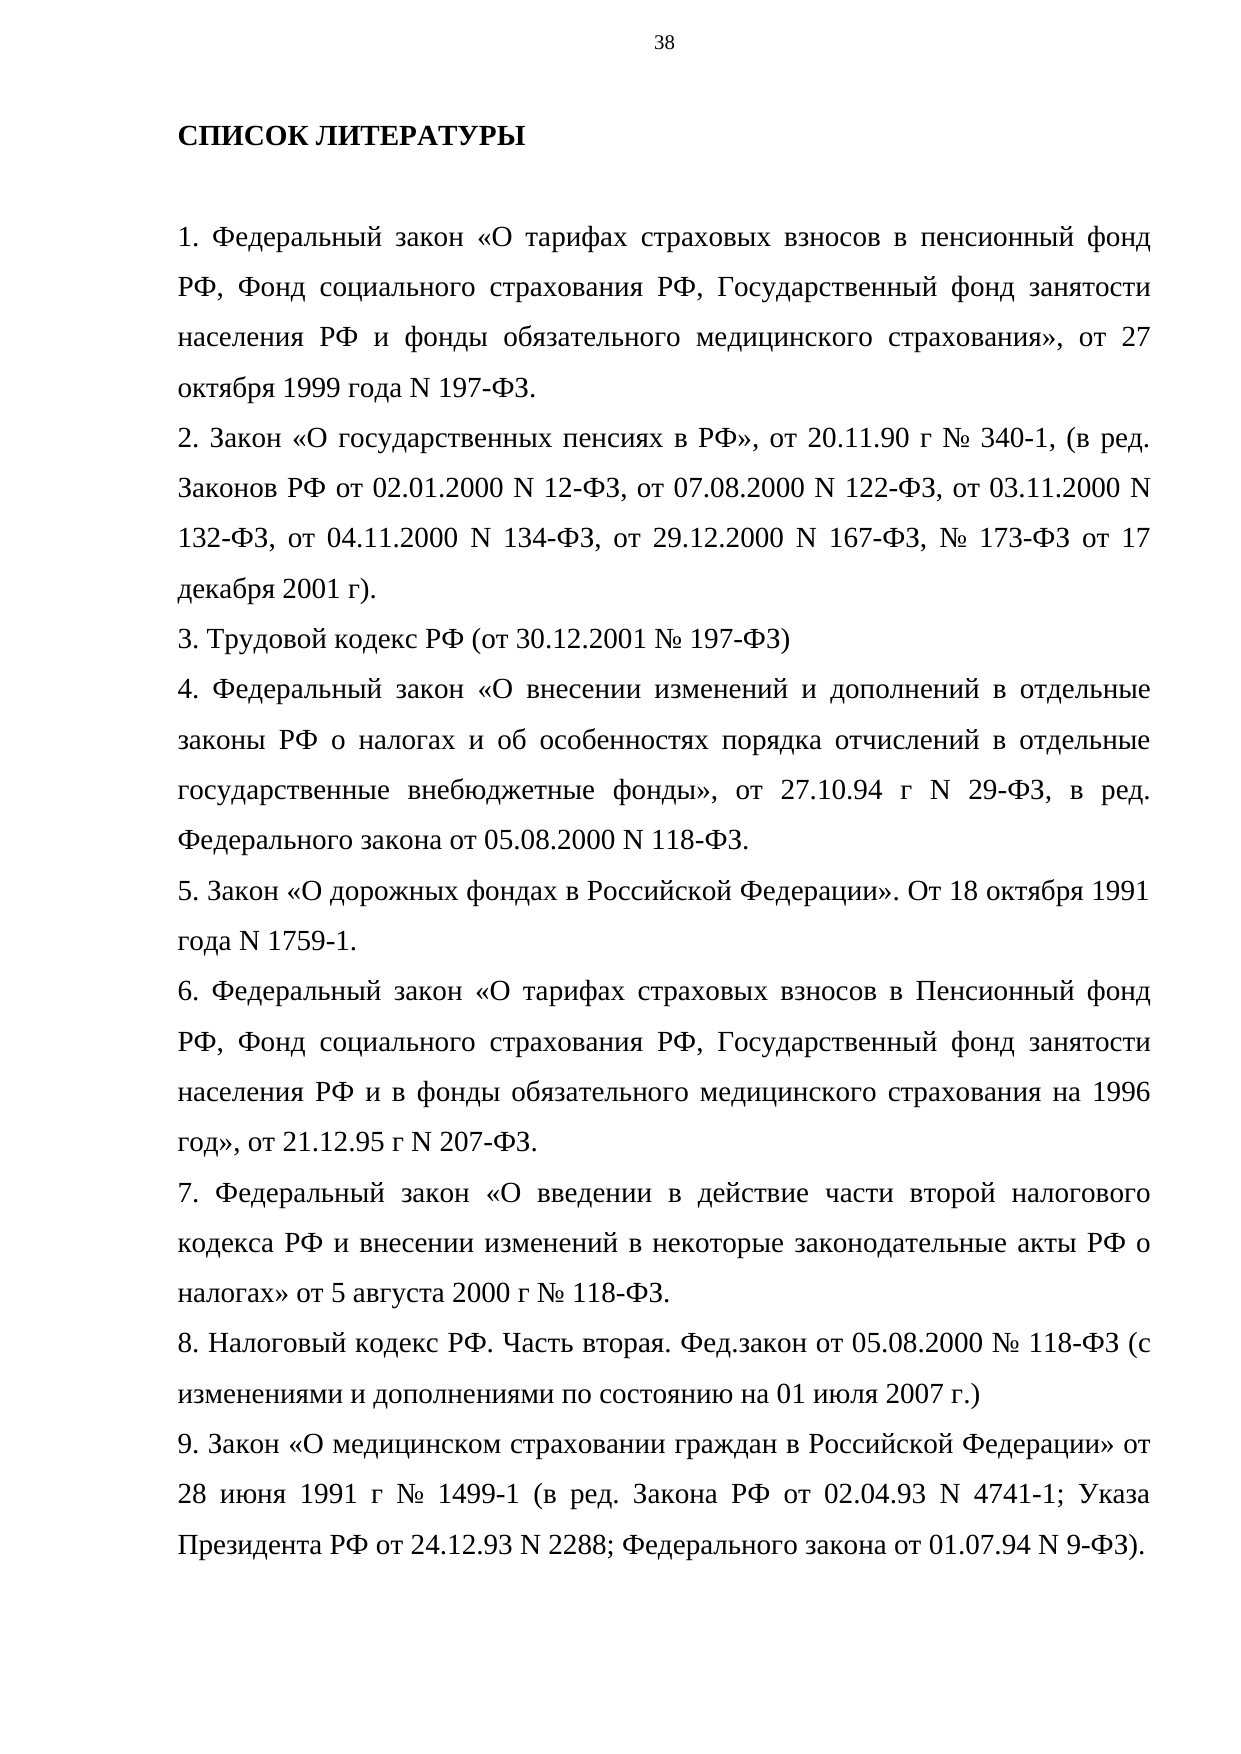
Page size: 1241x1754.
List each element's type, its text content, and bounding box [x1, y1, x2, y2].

text 2. Закон «О государственных пенсиях в РФ», от 20.11.90 г № 340-1, (в ред. Законов РФ от 02.01.2000 N 12-ФЗ, от 07.08.2000 N 122-ФЗ, от 03.11.2000 N 132-ФЗ, от 04.11.2000 N 134-ФЗ, от 29.12.2000 N 167-ФЗ, № 173-ФЗ от 17 декабря ). [177, 420, 1152, 604]
text 6. Федеральный закон «О тарифах страховых взносов в Пенсионный фонд РФ, Фонд социального страхования РФ, Государственный фонд занятости населения РФ и в фонды обязательного медицинского страхования на 1996 год», от 21.12.95 г N 207-ФЗ. [177, 973, 1152, 1158]
text Список литературы [177, 118, 1152, 152]
text 3. Трудовой кодекс РФ (от 30.12.2001 № 197-ФЗ) [177, 621, 1152, 655]
text 7. Федеральный закон «О введении в действие части второй налогового кодекса РФ и внесении изменений в некоторые законодательные акты РФ о налогах» от 5 августа 2000 г № 118-ФЗ. [177, 1175, 1152, 1309]
text 1. Федеральный закон «О тарифах страховых взносов в пенсионный фонд РФ, Фонд социального страхования РФ, Государственный фонд занятости населения РФ и фонды обязательного медицинского страхования», от 27 октября 1999 года N 197-ФЗ. [177, 219, 1152, 403]
text 4. Федеральный закон «О внесении изменений и дополнений в отдельные законы РФ о налогах и об особенностях порядка отчислений в отдельные государственные внебюджетные фонды», от 27.10.94 г N 29-ФЗ, в ред. Федерального закона от 05.08.2000 N 118-ФЗ. [177, 672, 1152, 856]
text 9. Закон «О медицинском страховании граждан в Российской Федерации» от 28 июня № 1499-1 (в ред. Закона РФ от 02.04.93 N 4741-1; Указа Президента РФ от 24.12.93 N 2288; Федерального закона от 01.07.94 N 9-ФЗ). [177, 1426, 1152, 1560]
text 5. Закон «О дорожных фондах в Российской Федерации». От 18 октября 1991 года N 1759-1. [177, 873, 1152, 957]
text 8. Налоговый кодекс РФ. Часть вторая. Фед.закон от 05.08.2000 № 118-ФЗ (с изменениями и дополнениями по состоянию на 01 июля .) [177, 1326, 1152, 1409]
